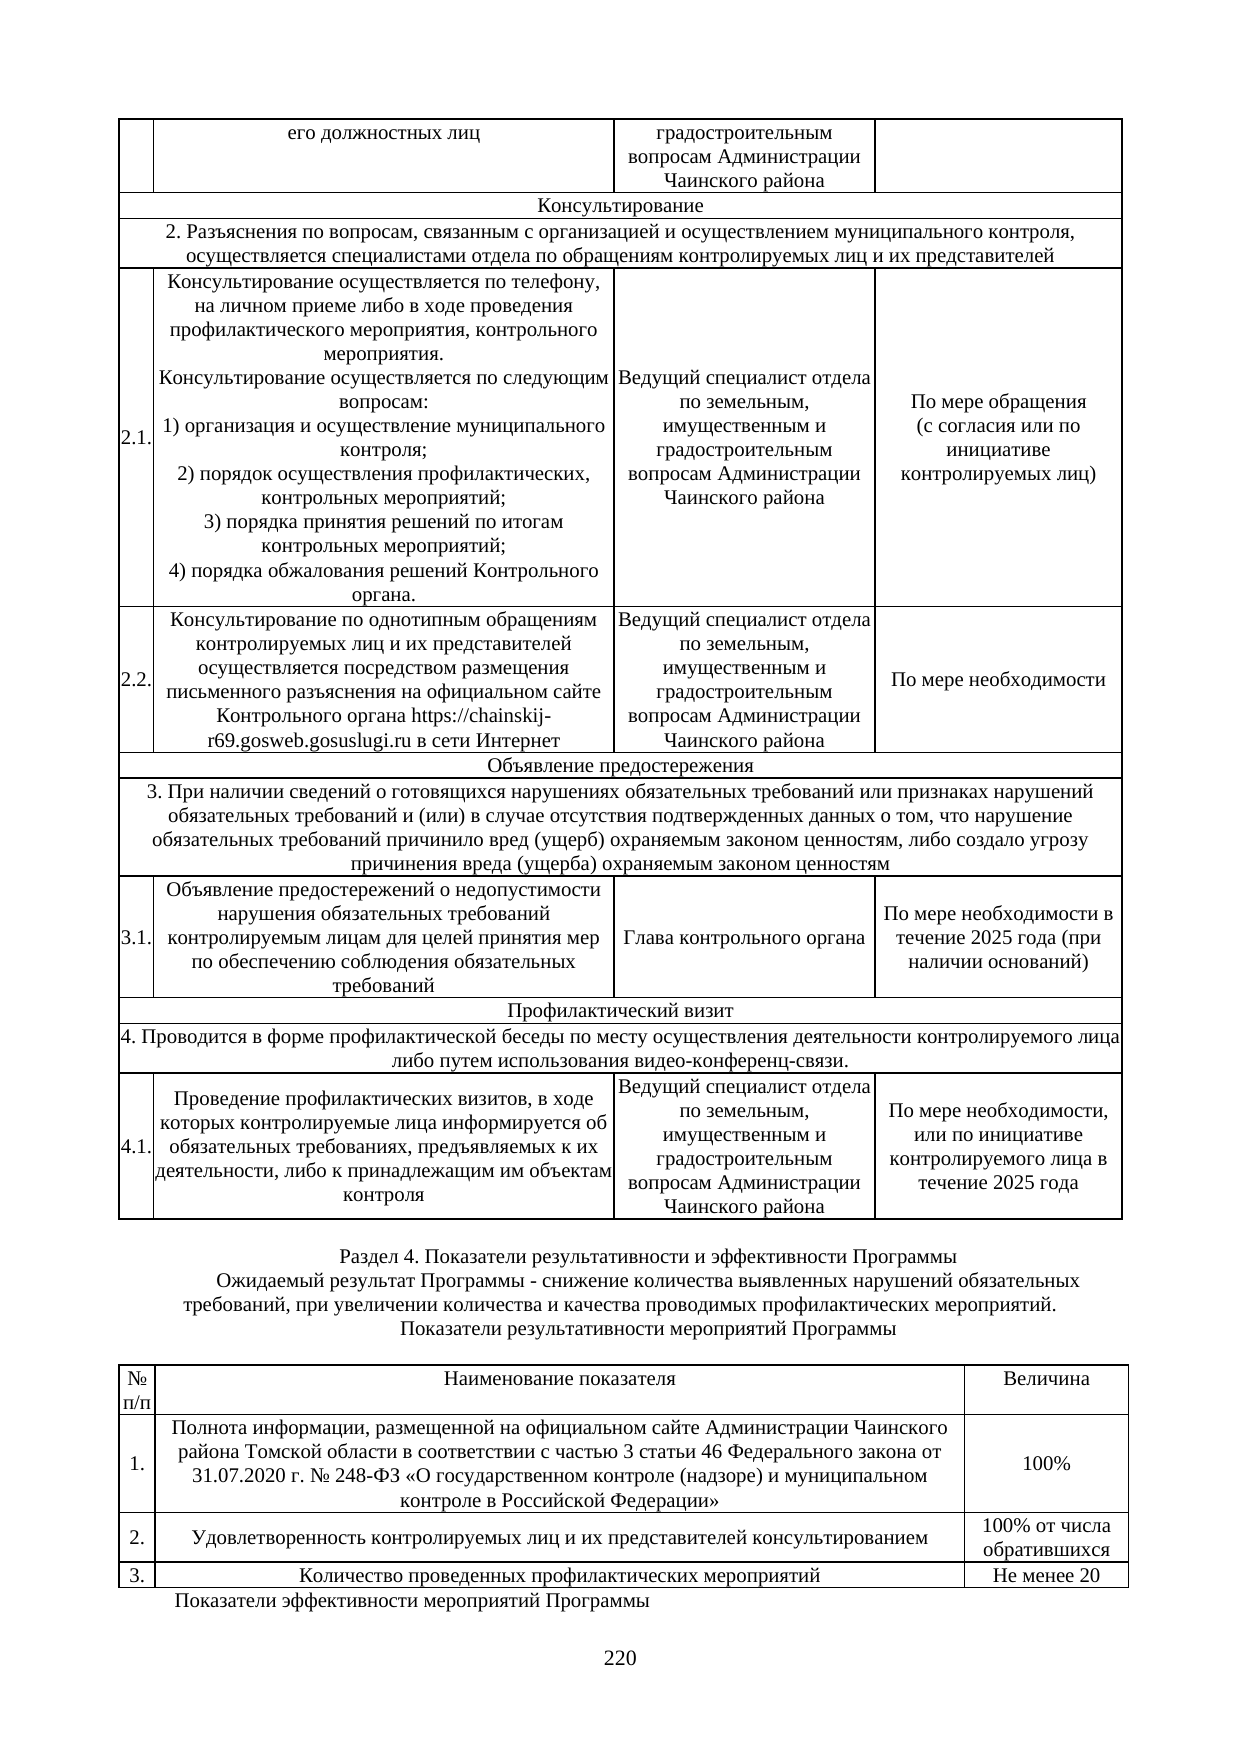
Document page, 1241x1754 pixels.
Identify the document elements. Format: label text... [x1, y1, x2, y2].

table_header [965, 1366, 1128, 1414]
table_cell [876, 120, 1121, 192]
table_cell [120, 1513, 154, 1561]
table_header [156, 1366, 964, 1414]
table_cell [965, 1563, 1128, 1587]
text Показатели эффективности мероприятий Программы [118, 1588, 1122, 1612]
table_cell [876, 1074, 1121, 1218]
text Ожидаемый результат Программы - снижение количества выявленных нарушений обязательных требований, при увеличении количества и качества проводимых профилактических мероприятий. [118, 1268, 1122, 1316]
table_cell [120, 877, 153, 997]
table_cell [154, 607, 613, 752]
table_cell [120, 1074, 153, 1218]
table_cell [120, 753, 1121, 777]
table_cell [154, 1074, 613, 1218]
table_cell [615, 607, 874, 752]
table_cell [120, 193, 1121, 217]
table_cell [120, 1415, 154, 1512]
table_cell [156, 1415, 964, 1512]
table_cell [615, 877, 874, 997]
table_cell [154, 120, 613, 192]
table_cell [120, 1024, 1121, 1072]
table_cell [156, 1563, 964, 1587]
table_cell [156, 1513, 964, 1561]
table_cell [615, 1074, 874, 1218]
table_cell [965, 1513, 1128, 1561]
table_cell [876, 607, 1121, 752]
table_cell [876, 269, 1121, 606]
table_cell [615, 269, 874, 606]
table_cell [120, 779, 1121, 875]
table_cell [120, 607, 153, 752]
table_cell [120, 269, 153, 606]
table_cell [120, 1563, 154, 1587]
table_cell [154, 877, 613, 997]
text Показатели результативности мероприятий Программы [118, 1316, 1122, 1340]
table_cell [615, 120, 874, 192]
text Раздел 4. Показатели результативности и эффективности Программы [118, 1244, 1122, 1268]
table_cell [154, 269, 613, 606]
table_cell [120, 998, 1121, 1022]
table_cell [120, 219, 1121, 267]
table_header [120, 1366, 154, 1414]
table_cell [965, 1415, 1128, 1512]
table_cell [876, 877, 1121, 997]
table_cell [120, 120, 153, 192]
